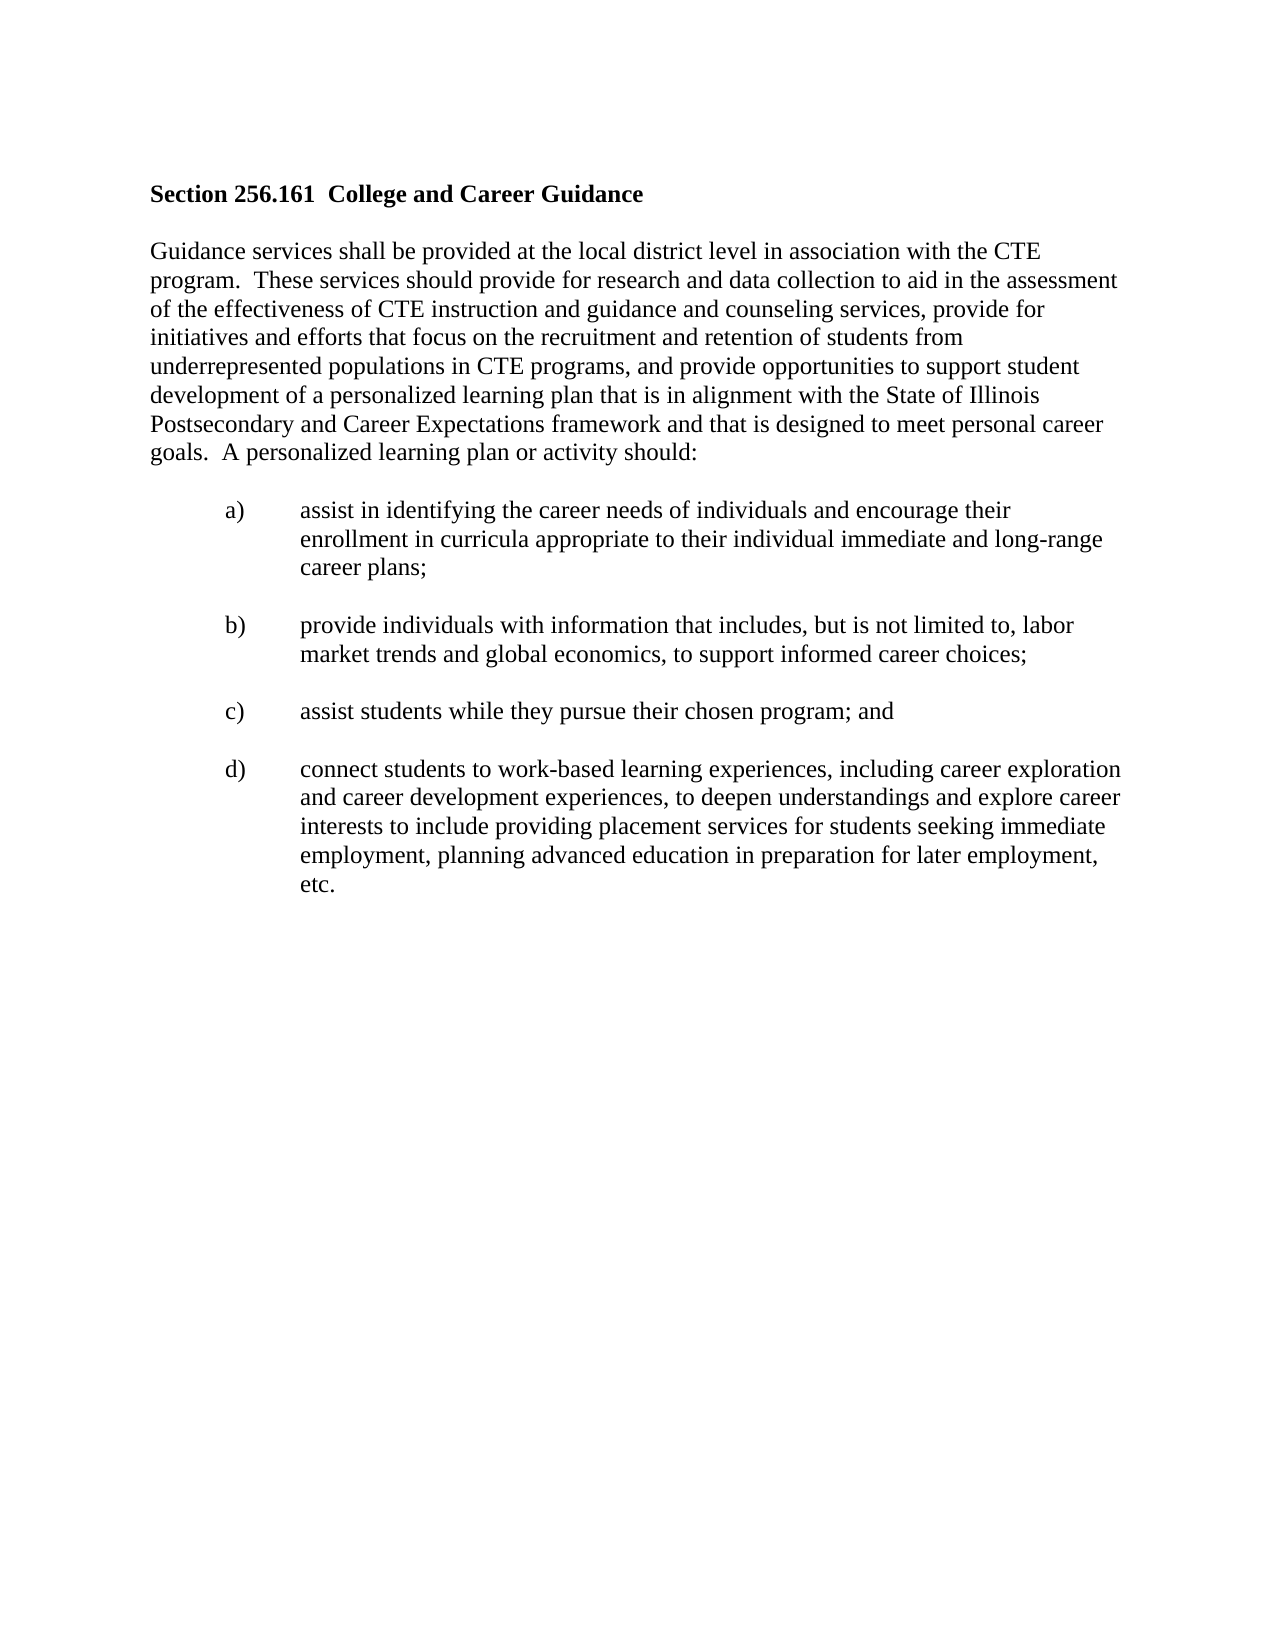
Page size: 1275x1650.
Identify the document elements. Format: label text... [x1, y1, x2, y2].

text Section 256.161 College and Career Guidance [150, 179, 1125, 207]
text a) assist in identifying the career needs of individuals and encourage their enrollment in curricula appropriate to their individual immediate and long-range career plans; [225, 495, 1125, 581]
text c) assist students while they pursue their chosen program; and [225, 696, 1125, 725]
text Guidance services shall be provided at the local district level in association with the CTE program. These services should provide for research and data collection to aid in the assessment of the effectiveness of CTE instruction and guidance and counseling services, provide for initiatives and efforts that focus on the recruitment and retention of students from underrepresented populations in CTE programs, and provide opportunities to support student development of a personalized learning plan that is in alignment with the State of Illinois Postsecondary and Career Expectations framework and that is designed to meet personal career goals. A personalized learning plan or activity should: [150, 236, 1125, 466]
text b) provide individuals with information that includes, but is not limited to, labor market trends and global economics, to support informed career choices; [225, 610, 1125, 667]
text d) connect students to work-based learning experiences, including career exploration and career development experiences, to deepen understandings and explore career interests to include providing placement services for students seeking immediate employment, planning advanced education in preparation for later employment, etc. [225, 754, 1125, 897]
